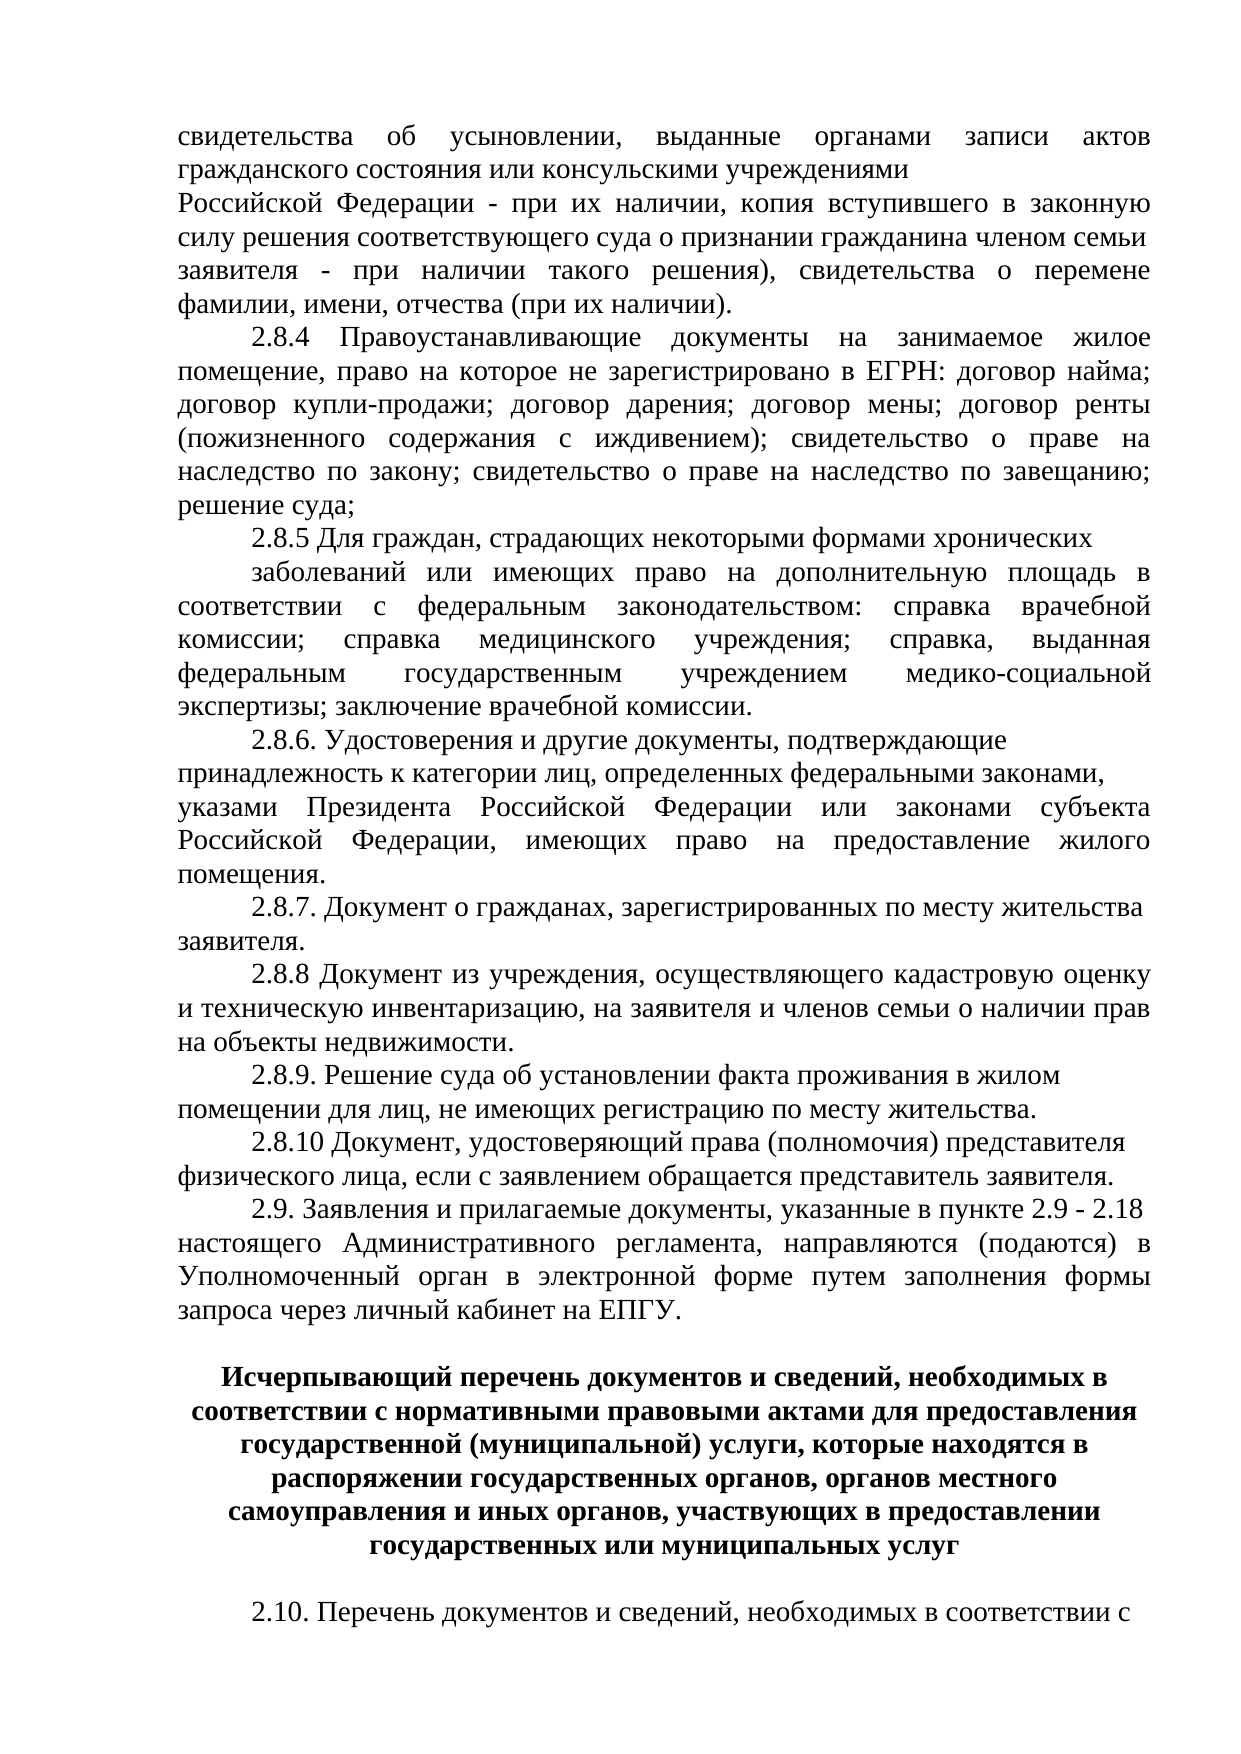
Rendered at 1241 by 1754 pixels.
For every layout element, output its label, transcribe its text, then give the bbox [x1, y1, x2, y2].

text помещении для лиц, не имеющих регистрацию по месту жительства. [177, 1091, 1152, 1124]
text 2.8.9. Решение суда об установлении факта проживания в жилом [177, 1057, 1152, 1091]
text принадлежность к категории лиц, определенных федеральными законами, [177, 755, 1152, 789]
text распоряжении государственных органов, органов местного самоуправления и иных органов, участвующих в предоставлении государственных или муниципальных услуг [177, 1460, 1152, 1560]
text Российской Федерации - при их наличии, копия вступившего в законную силу решения соответствующего суда о признании гражданина членом семьи [177, 185, 1152, 252]
text 2.10. Перечень документов и сведений, необходимых в соответствии с [177, 1594, 1152, 1627]
text заявителя - при наличии такого решения), свидетельства о перемене фамилии, имени, отчества (при их наличии). [177, 252, 1152, 319]
text указами Президента Российской Федерации или законами субъекта Российской Федерации, имеющих право на предоставление жилого помещения. [177, 789, 1152, 889]
text 2.8.6. Удостоверения и другие документы, подтверждающие [177, 722, 1152, 755]
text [177, 118, 1152, 185]
text государственной (муниципальной) услуги, которые находятся в [177, 1426, 1152, 1460]
text заявителя. [177, 923, 1152, 957]
text 2.8.4 Правоустанавливающие документы на занимаемое жилое помещение, право на которое не зарегистрировано в ЕГРН: договор найма; договор купли-продажи; договор дарения; договор мены; договор ренты (пожизненного содержания с иждивением); свидетельство о праве на наследство по закону; свидетельство о праве на наследство по завещанию; решение суда; [177, 319, 1152, 521]
text заболеваний или имеющих право на дополнительную площадь в соответствии с федеральным законодательством: справка врачебной комиссии; справка медицинского учреждения; справка, выданная федеральным государственным учреждением медико-социальной экспертизы; заключение врачебной комиссии. [177, 554, 1152, 722]
text физического лица, если с заявлением обращается представитель заявителя. [177, 1158, 1152, 1191]
text 2.9. Заявления и прилагаемые документы, указанные в пункте 2.9 - 2.18 [177, 1191, 1152, 1225]
text 2.8.8 Документ из учреждения, осуществляющего кадастровую оценку и техническую инвентаризацию, на заявителя и членов семьи о наличии прав на объекты недвижимости. [177, 957, 1152, 1057]
text настоящего Административного регламента, направляются (подаются) в Уполномоченный орган в электронной форме путем заполнения формы запроса через личный кабинет на ЕПГУ. [177, 1225, 1152, 1326]
text 2.8.10 Документ, удостоверяющий права (полномочия) представителя [177, 1124, 1152, 1158]
text 2.8.5 Для граждан, страдающих некоторыми формами хронических [177, 521, 1152, 554]
text 2.8.7. Документ о гражданах, зарегистрированных по месту жительства [177, 889, 1152, 923]
text соответствии с нормативными правовыми актами для предоставления [177, 1393, 1152, 1426]
text Исчерпывающий перечень документов и сведений, необходимых в [177, 1359, 1152, 1393]
